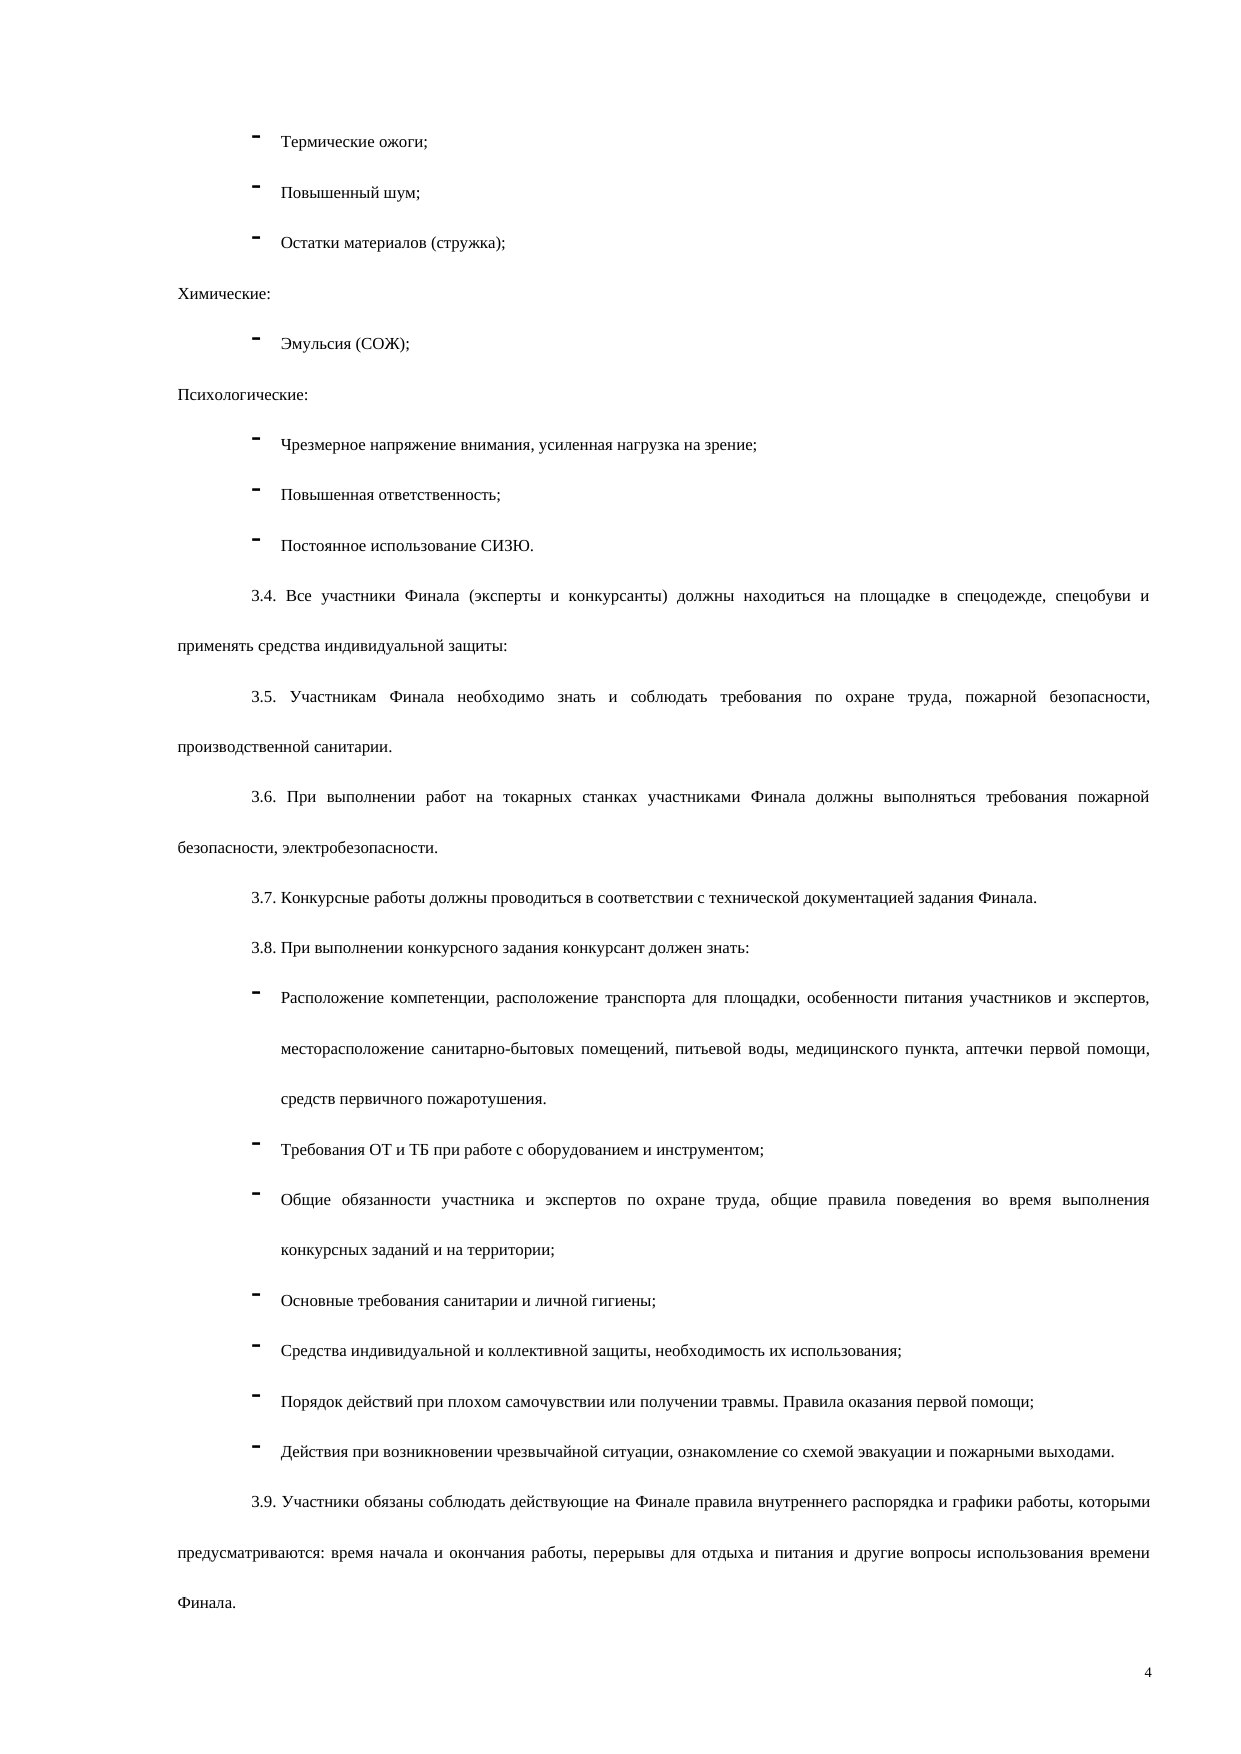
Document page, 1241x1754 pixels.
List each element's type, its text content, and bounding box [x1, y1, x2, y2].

list Требования ОТ и ТБ при работе с оборудованием и инструментом; [251, 1125, 1152, 1159]
list Действия при возникновении чрезвычайной ситуации, ознакомление со схемой эвакуации и пожарными выходами. [251, 1428, 1152, 1461]
list Расположение компетенции, расположение транспорта для площадки, особенности питания участников и экспертов, месторасположение санитарно-бытовых помещений, питьевой воды, медицинского пункта, аптечки первой помощи, средств первичного пожаротушения. [251, 974, 1152, 1108]
list Остатки материалов (стружка); [251, 219, 1152, 253]
list Общие обязанности участника и экспертов по охране труда, общие правила поведения во время выполнения конкурсных заданий и на территории; [251, 1176, 1152, 1259]
list Термические ожоги; [251, 118, 1152, 152]
list Постоянное использование СИЗЮ. [251, 521, 1152, 555]
list Чрезмерное напряжение внимания, усиленная нагрузка на зрение; [251, 420, 1152, 454]
text 3.6. При выполнении работ на токарных станках участниками Финала должны выполняться требования пожарной безопасности, электробезопасности. [177, 773, 1152, 857]
text 3.7. Конкурсные работы должны проводиться в соответствии с технической документацией задания Финала. [177, 873, 1152, 907]
text 3.4. Все участники Финала (эксперты и конкурсанты) должны находиться на площадке в спецодежде, спецобуви и применять средства индивидуальной защиты: [177, 572, 1152, 656]
list Повышенный шум; [251, 168, 1152, 202]
list Основные требования санитарии и личной гигиены; [251, 1276, 1152, 1310]
text 3.5. Участникам Финала необходимо знать и соблюдать требования по охране труда, пожарной безопасности, производственной санитарии. [177, 672, 1152, 756]
text 3.9. Участники обязаны соблюдать действующие на Финале правила внутреннего распорядка и графики работы, которыми предусматриваются: время начала и окончания работы, перерывы для отдыха и питания и другие вопросы использования времени Финала. [177, 1478, 1152, 1612]
list Эмульсия (СОЖ); [251, 320, 1152, 353]
list Порядок действий при плохом самочувствии или получении травмы. Правила оказания первой помощи; [251, 1377, 1152, 1411]
text Химические: [177, 269, 1152, 303]
list Средства индивидуальной и коллективной защиты, необходимость их использования; [251, 1327, 1152, 1360]
list Повышенная ответственность; [251, 471, 1152, 504]
text 3.8. При выполнении конкурсного задания конкурсант должен знать: [177, 924, 1152, 957]
text Психологические: [177, 370, 1152, 404]
